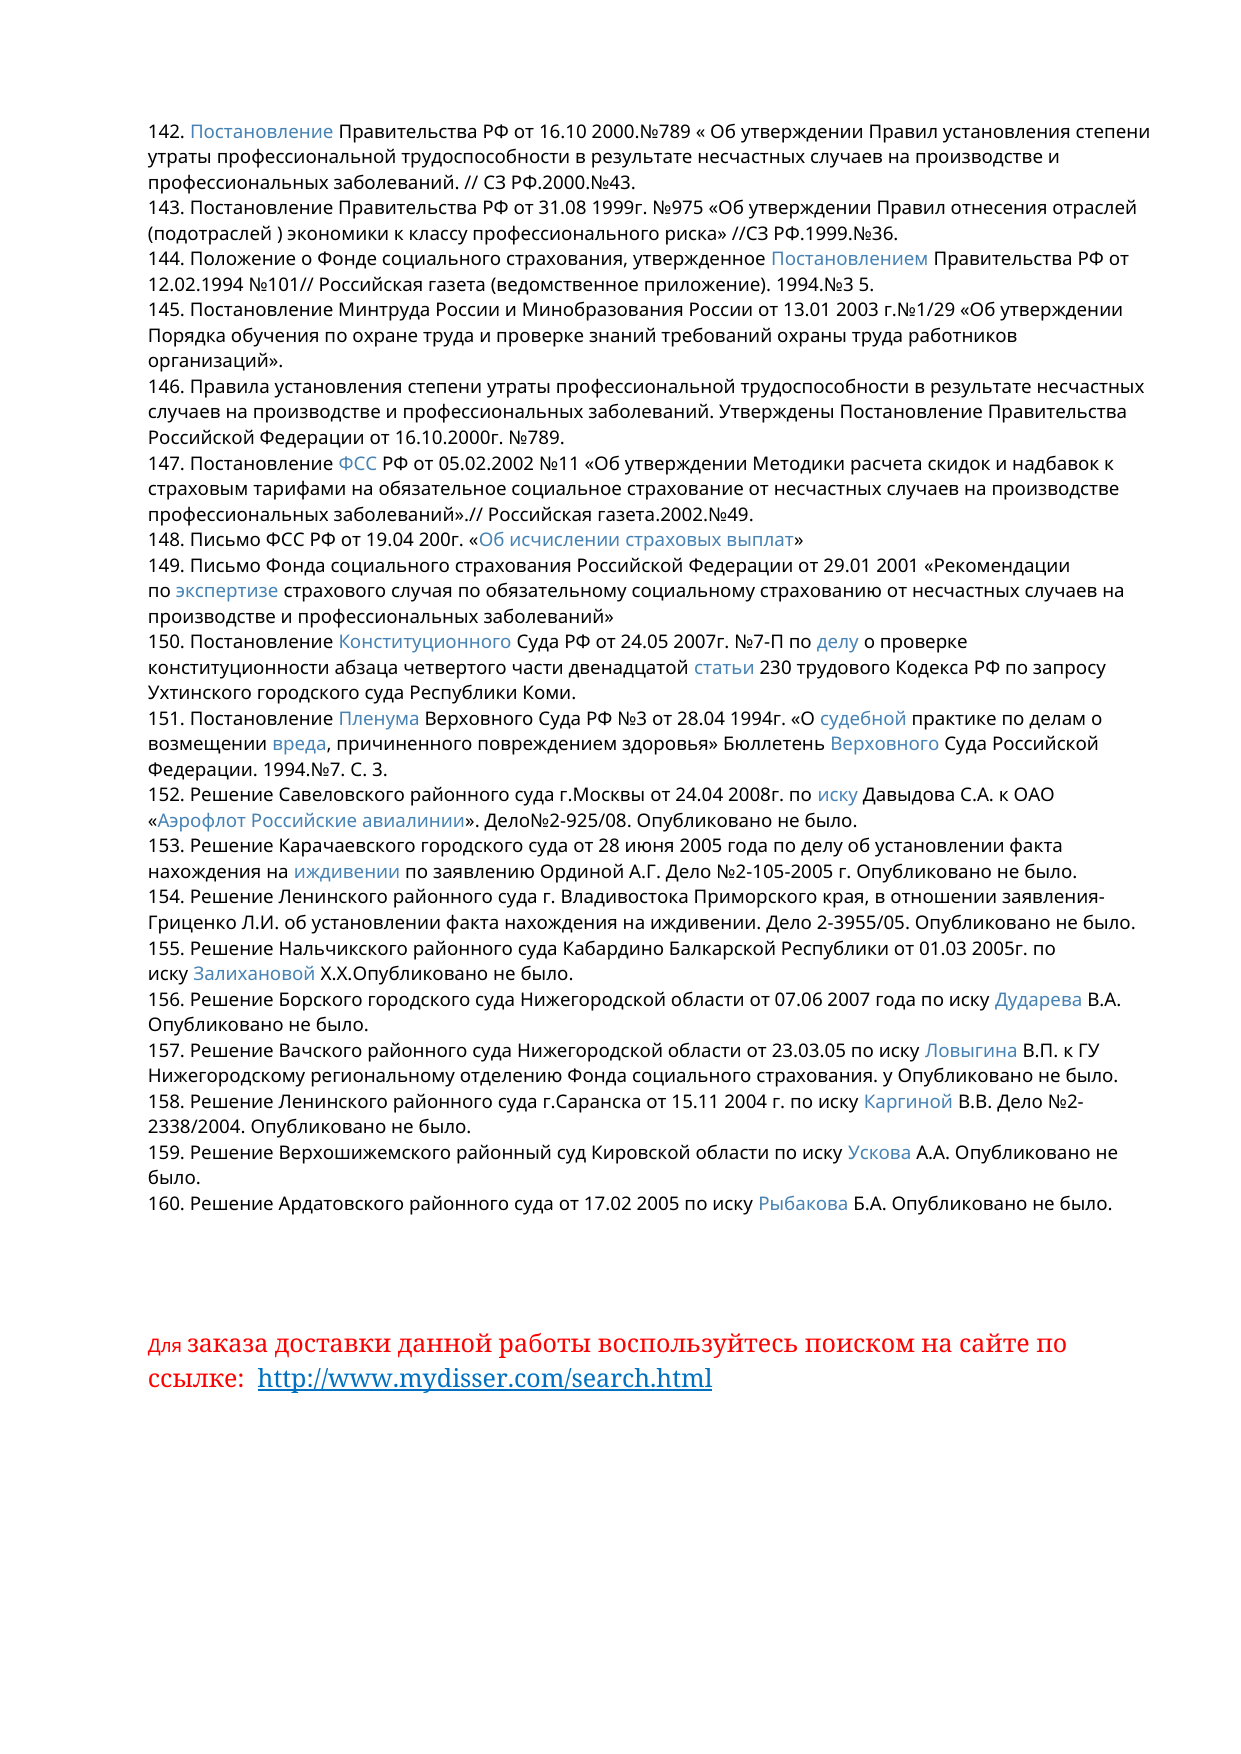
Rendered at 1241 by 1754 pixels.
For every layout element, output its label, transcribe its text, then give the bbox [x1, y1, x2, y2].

text Для заказа доставки данной работы воспользуйтесь поиском на сайте по ссылке: http://www.mydisser.com/search.html [148, 1326, 1152, 1394]
